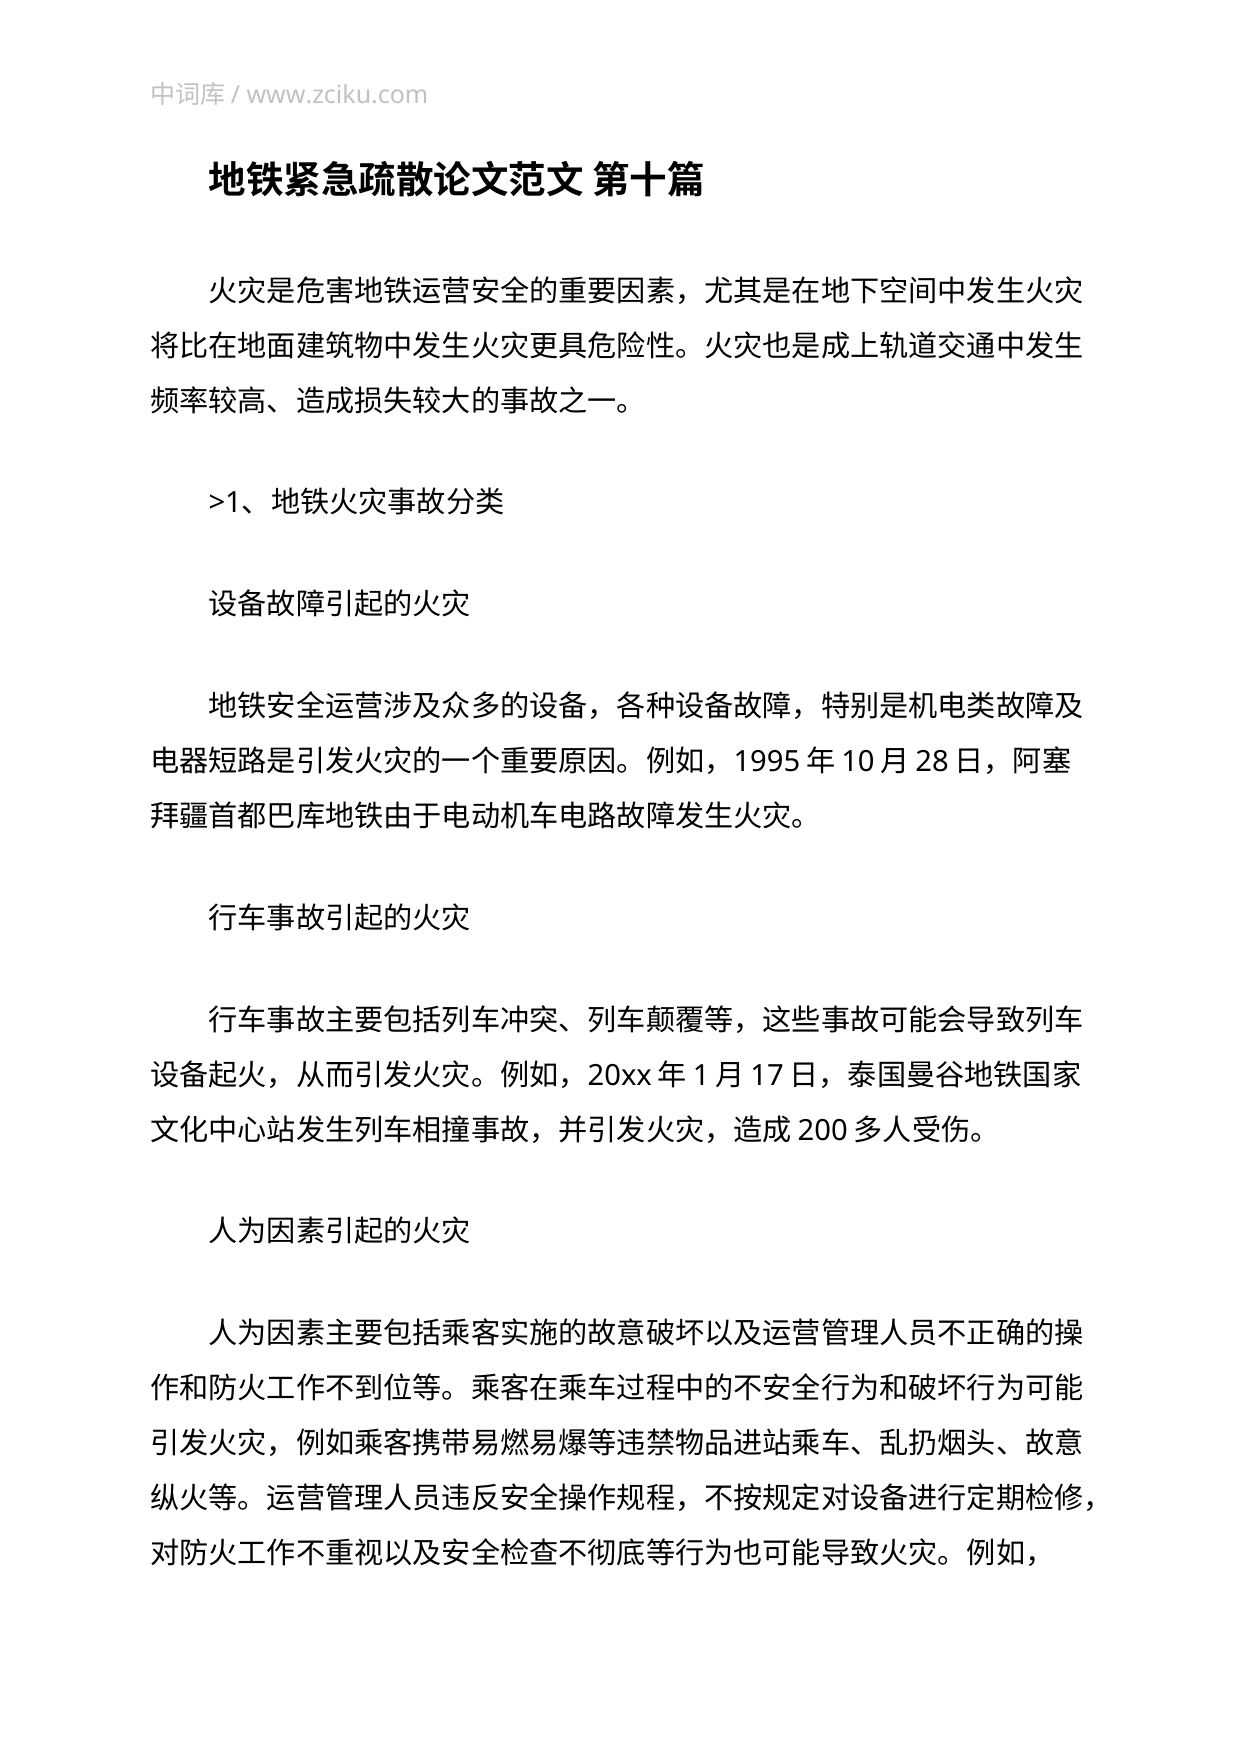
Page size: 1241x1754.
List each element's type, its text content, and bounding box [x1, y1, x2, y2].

text 人为因素引起的火灾 [150, 1208, 1090, 1250]
text 设备故障引起的火灾 [150, 581, 1090, 623]
text >1、地铁火灾事故分类 [150, 479, 1090, 521]
text 火灾是危害地铁运营安全的重要因素，尤其是在地下空间中发生火灾将比在地面建筑物中发生火灾更具危险性。火灾也是成上轨道交通中发生频率较高、造成损失较大的事故之一。 [150, 267, 1090, 419]
text 地铁紧急疏散论文范文 第十篇 [150, 150, 1090, 204]
text 行车事故主要包括列车冲突、列车颠覆等，这些事故可能会导致列车设备起火，从而引发火灾。例如，20xx年1月17日，泰国曼谷地铁国家文化中心站发生列车相撞事故，并引发火灾，造成200多人受伤。 [150, 996, 1090, 1148]
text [150, 1310, 1090, 1572]
text 地铁安全运营涉及众多的设备，各种设备故障，特别是机电类故障及电器短路是引发火灾的一个重要原因。例如，1995年10月28日，阿塞拜疆首都巴库地铁由于电动机车电路故障发生火灾。 [150, 683, 1090, 835]
text 行车事故引起的火灾 [150, 894, 1090, 937]
